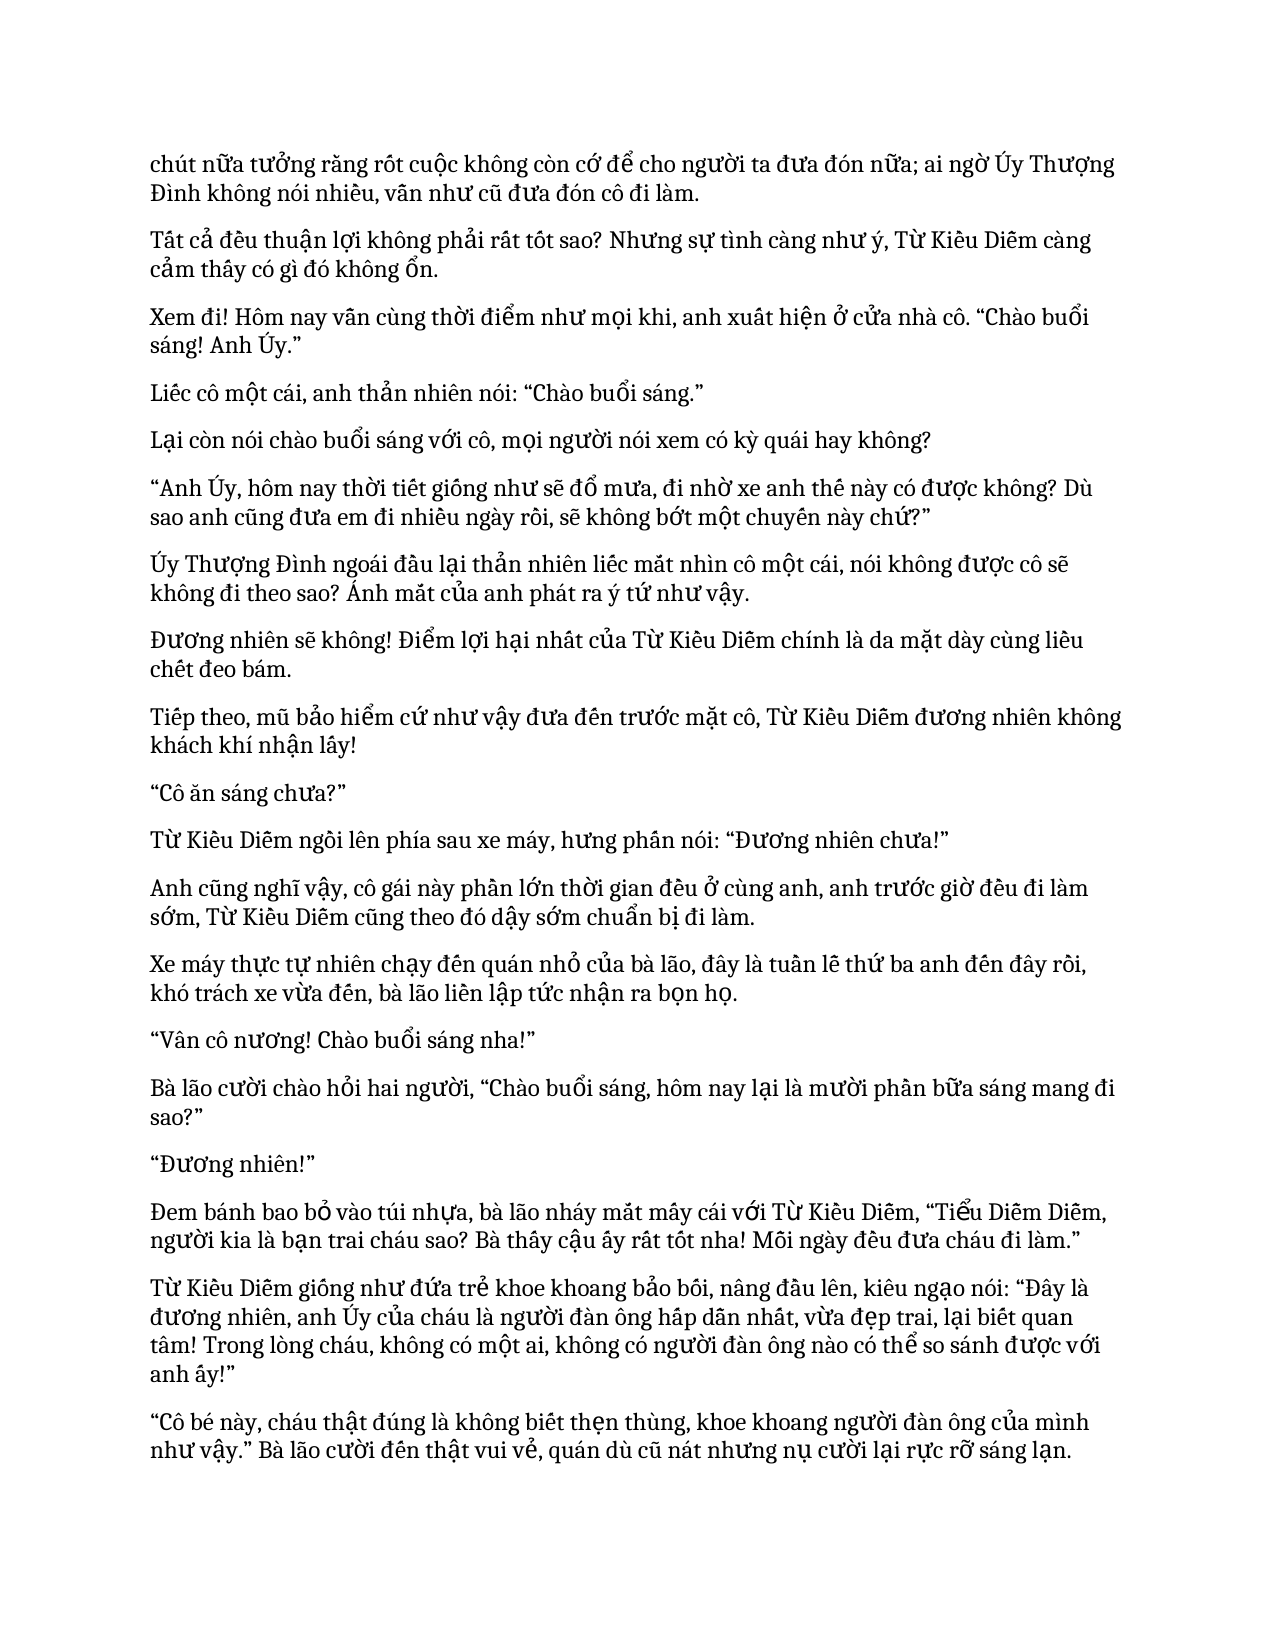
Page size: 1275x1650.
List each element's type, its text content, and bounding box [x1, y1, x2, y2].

text Anh cũng nghĩ vậy, cô gái này phần lớn thời gian đều ở cùng anh, anh trước giờ đều đi làm sớm, Từ Kiều Diễm cũng theo đó dậy sớm chuẩn bị đi làm. [150, 874, 1125, 931]
text Đương nhiên sẽ không! Điểm lợi hại nhất của Từ Kiều Diễm chính là da mặt dày cùng liều chết đeo bám. [150, 626, 1125, 684]
text “Đương nhiên!” [150, 1150, 1125, 1179]
text Bà lão cười chào hỏi hai người, “Chào buổi sáng, hôm nay lại là mười phần bữa sáng mang đi sao?” [150, 1074, 1125, 1131]
text Đem bánh bao bỏ vào túi nhựa, bà lão nháy mắt mấy cái với Từ Kiều Diễm, “Tiểu Diễm Diễm, người kia là bạn trai cháu sao? Bà thấy cậu ấy rất tốt nha! Mỗi ngày đều đưa cháu đi làm.” [150, 1197, 1125, 1255]
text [150, 150, 1125, 207]
text “Cô ăn sáng chưa?” [150, 779, 1125, 807]
text “Vân cô nương! Chào buổi sáng nha!” [150, 1026, 1125, 1055]
text Từ Kiều Diễm giống như đứa trẻ khoe khoang bảo bối, nâng đầu lên, kiêu ngạo nói: “Đây là đương nhiên, anh Úy của cháu là người đàn ông hấp dẫn nhất, vừa đẹp trai, lại biết quan tâm! Trong lòng cháu, không có một ai, không có người đàn ông nào có thể so sánh được với anh ấy!” [150, 1274, 1125, 1389]
text “Anh Úy, hôm nay thời tiết giống như sẽ đổ mưa, đi nhờ xe anh thế này có được không? Dù sao anh cũng đưa em đi nhiều ngày rồi, sẽ không bớt một chuyến này chứ?” [150, 474, 1125, 531]
text Tiếp theo, mũ bảo hiểm cứ như vậy đưa đến trước mặt cô, Từ Kiều Diễm đương nhiên không khách khí nhận lấy! [150, 702, 1125, 760]
text Từ Kiều Diễm ngồi lên phía sau xe máy, hưng phấn nói: “Đương nhiên chưa!” [150, 826, 1125, 855]
text Xem đi! Hôm nay vẫn cùng thời điểm như mọi khi, anh xuất hiện ở cửa nhà cô. “Chào buổi sáng! Anh Úy.” [150, 302, 1125, 360]
text Xe máy thực tự nhiên chạy đến quán nhỏ của bà lão, đây là tuần lễ thứ ba anh đến đây rồi, khó trách xe vừa đến, bà lão liền lập tức nhận ra bọn họ. [150, 950, 1125, 1007]
text Liếc cô một cái, anh thản nhiên nói: “Chào buổi sáng.” [150, 379, 1125, 407]
text Lại còn nói chào buổi sáng với cô, mọi người nói xem có kỳ quái hay không? [150, 426, 1125, 455]
text Tất cả đều thuận lợi không phải rất tốt sao? Nhưng sự tình càng như ý, Từ Kiều Diễm càng cảm thấy có gì đó không ổn. [150, 226, 1125, 284]
text “Cô bé này, cháu thật đúng là không biết thẹn thùng, khoe khoang người đàn ông của mình như vậy.” Bà lão cười đến thật vui vẻ, quán dù cũ nát nhưng nụ cười lại rực rỡ sáng lạn. [150, 1407, 1125, 1465]
text Úy Thượng Đình ngoái đầu lại thản nhiên liếc mắt nhìn cô một cái, nói không được cô sẽ không đi theo sao? Ánh mắt của anh phát ra ý tứ như vậy. [150, 550, 1125, 607]
